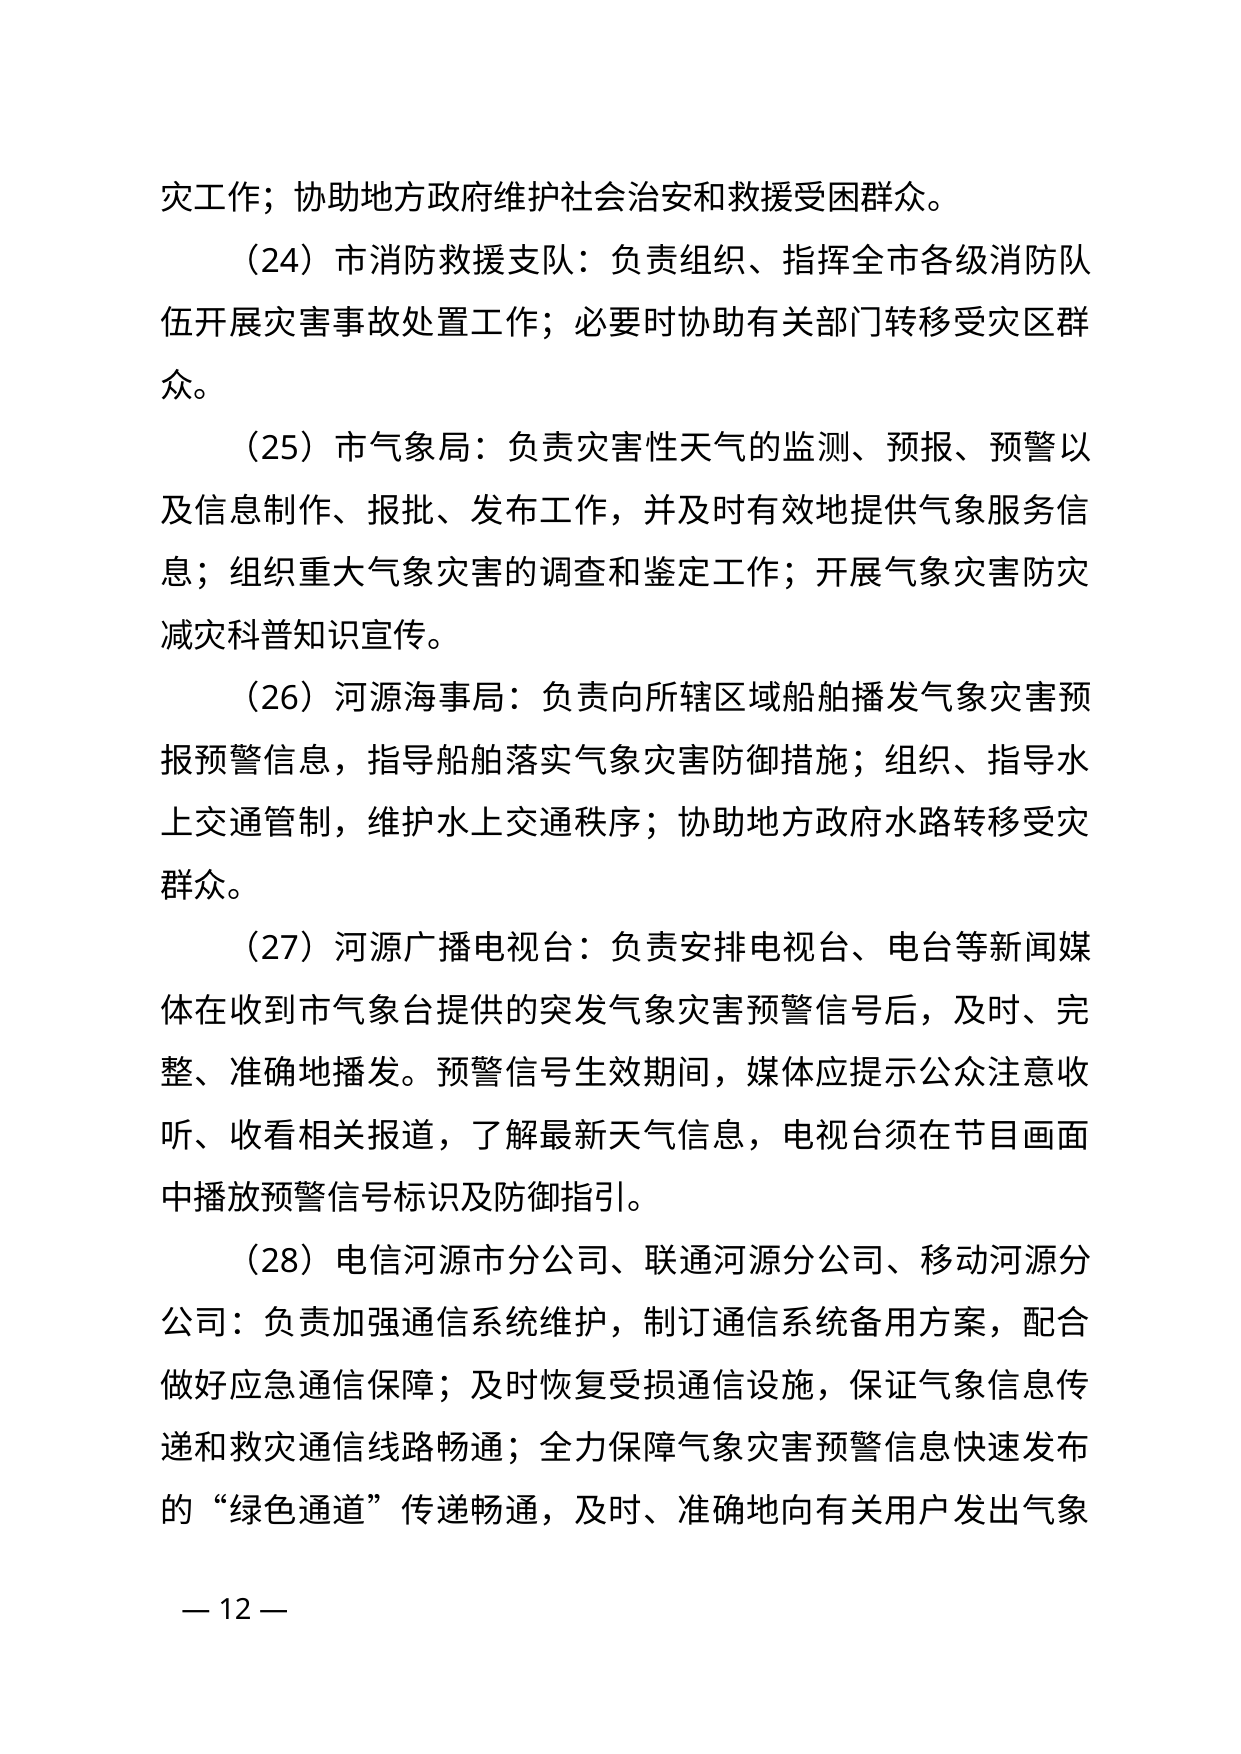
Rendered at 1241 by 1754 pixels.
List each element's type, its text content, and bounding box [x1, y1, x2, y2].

text （26）河源海事局：负责向所辖区域船舶播发气象灾害预报预警信息，指导船舶落实气象灾害防御措施；组织、指导水上交通管制，维护水上交通秩序；协助地方政府水路转移受灾群众。 [160, 659, 1092, 909]
text （24）市消防救援支队：负责组织、指挥全市各级消防队伍开展灾害事故处置工作；必要时协助有关部门转移受灾区群众。 [160, 222, 1092, 409]
text （25）市气象局：负责灾害性天气的监测、预报、预警以及信息制作、报批、发布工作，并及时有效地提供气象服务信息；组织重大气象灾害的调查和鉴定工作；开展气象灾害防灾减灾科普知识宣传。 [160, 409, 1092, 659]
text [160, 1222, 1092, 1534]
text （27）河源广播电视台：负责安排电视台、电台等新闻媒体在收到市气象台提供的突发气象灾害预警信号后，及时、完整、准确地播发。预警信号生效期间，媒体应提示公众注意收听、收看相关报道，了解最新天气信息，电视台须在节目画面中播放预警信号标识及防御指引。 [160, 909, 1092, 1222]
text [160, 159, 1092, 222]
